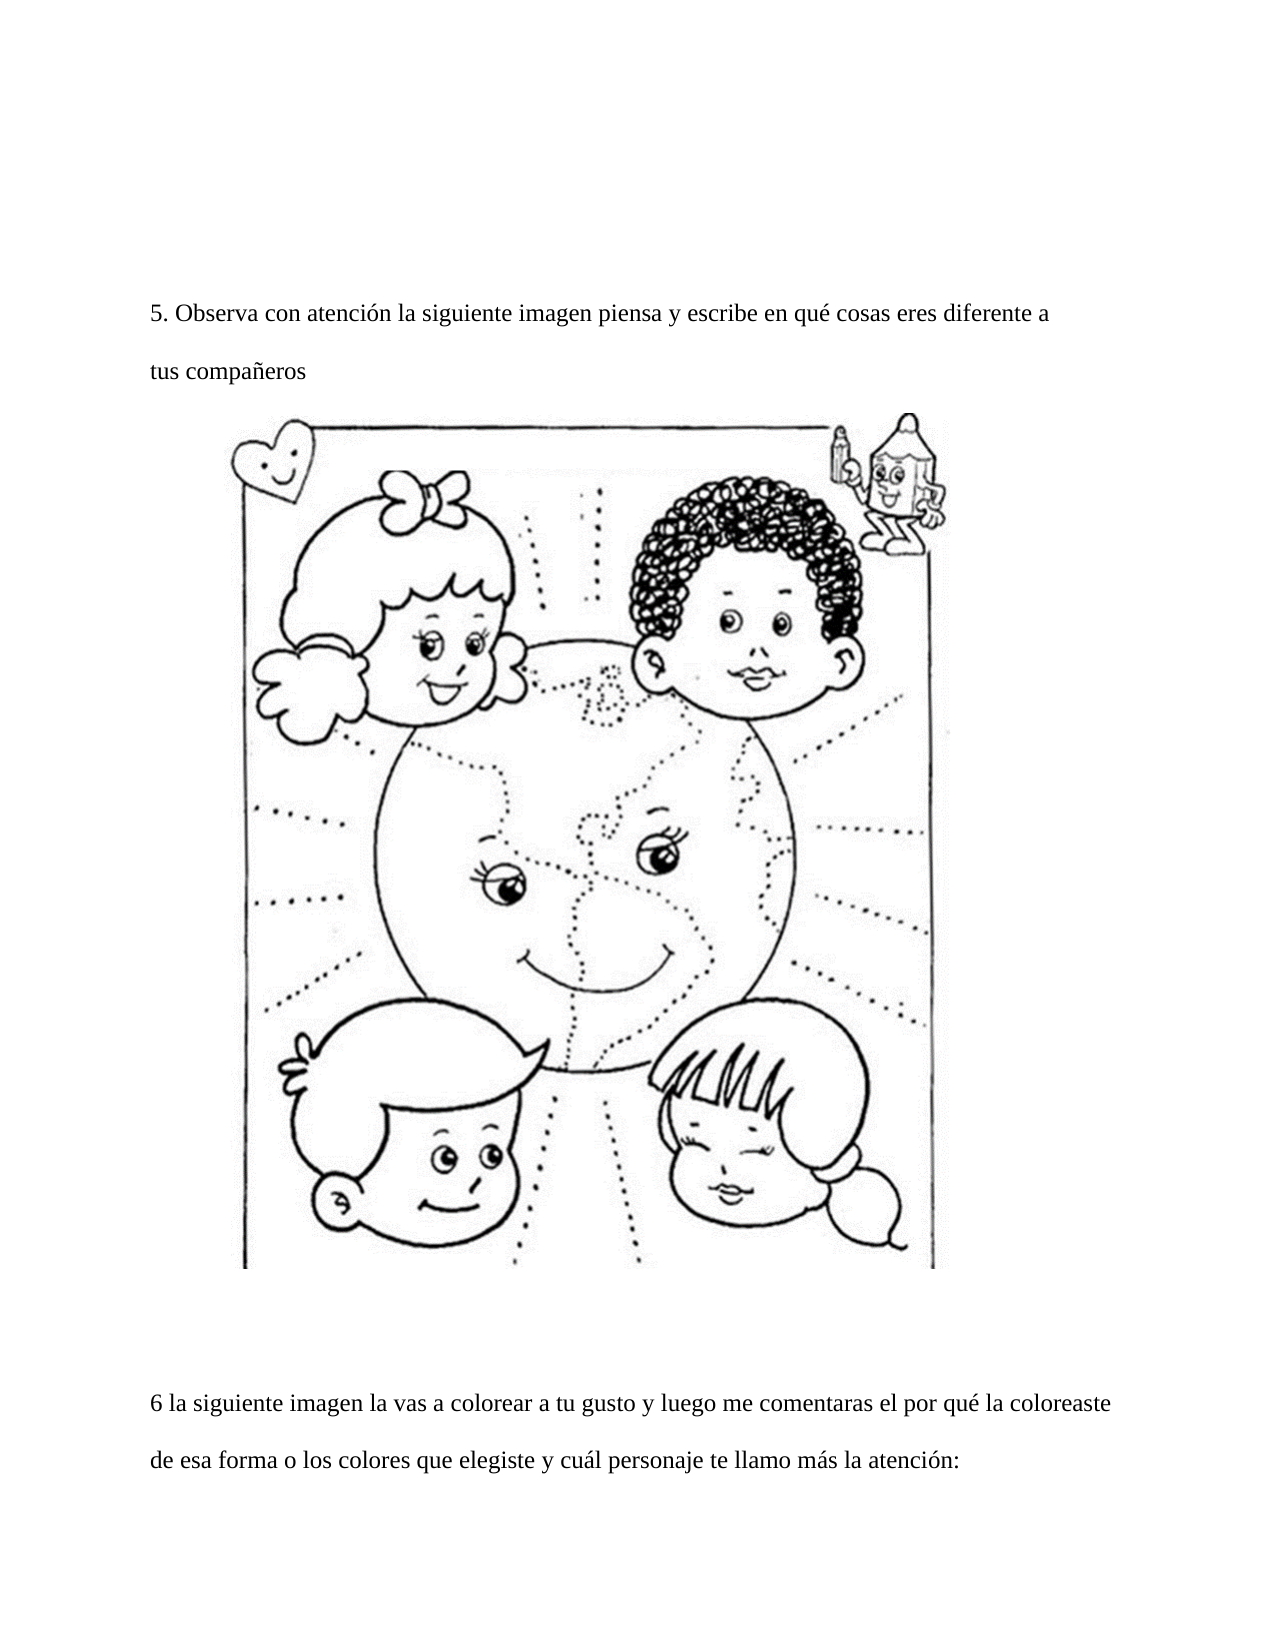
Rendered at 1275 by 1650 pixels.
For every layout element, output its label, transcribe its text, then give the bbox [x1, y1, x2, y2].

text 5. Observa con atención la siguiente imagen piensa y escribe en qué cosas eres diferente a tus compañeros [150, 298, 1125, 384]
picture [223, 413, 951, 1269]
text 6 la siguiente imagen la vas a colorear a tu gusto y luego me comentaras el por qué la coloreaste de esa forma o los colores que elegiste y cuál personaje te llamo más la atención: [150, 1388, 1125, 1474]
